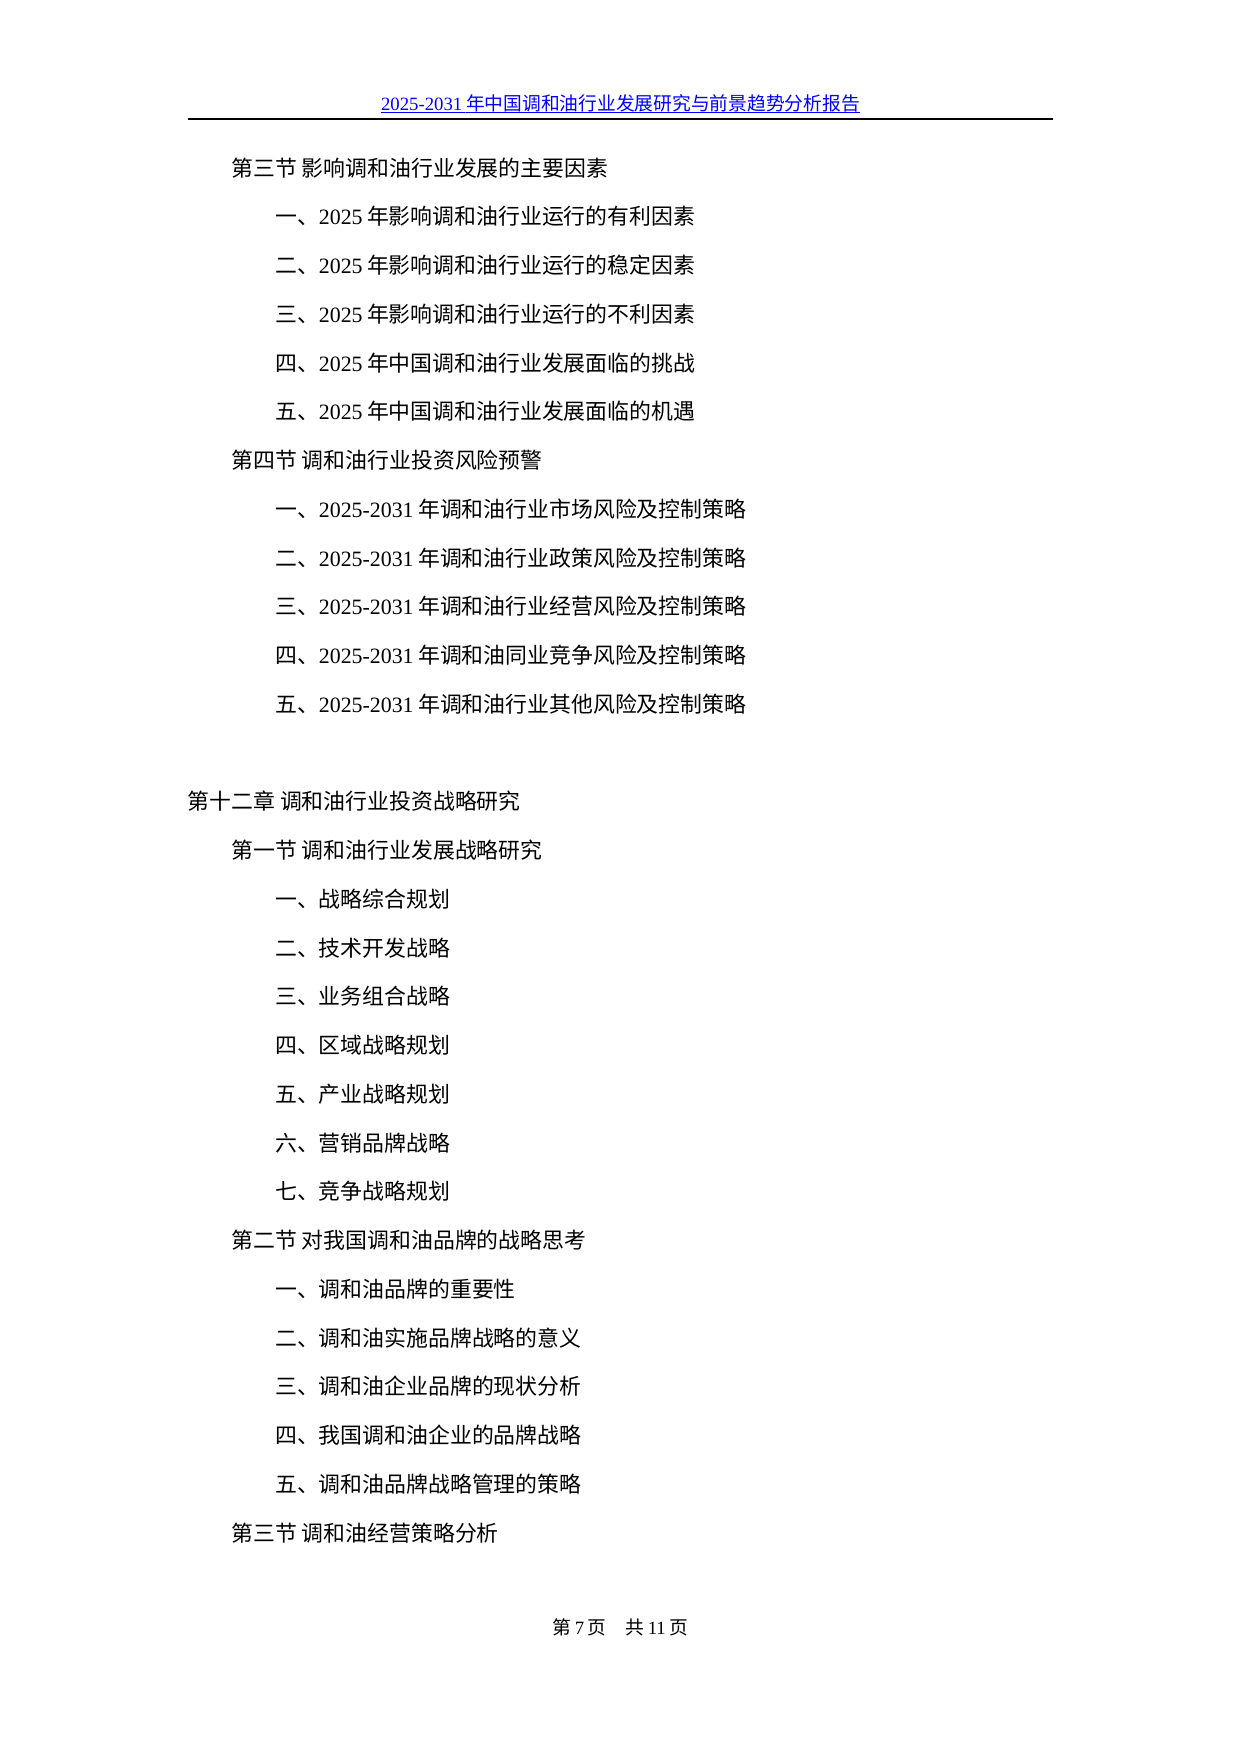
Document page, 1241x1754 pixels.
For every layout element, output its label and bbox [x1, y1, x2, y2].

text [187, 150, 1053, 1548]
